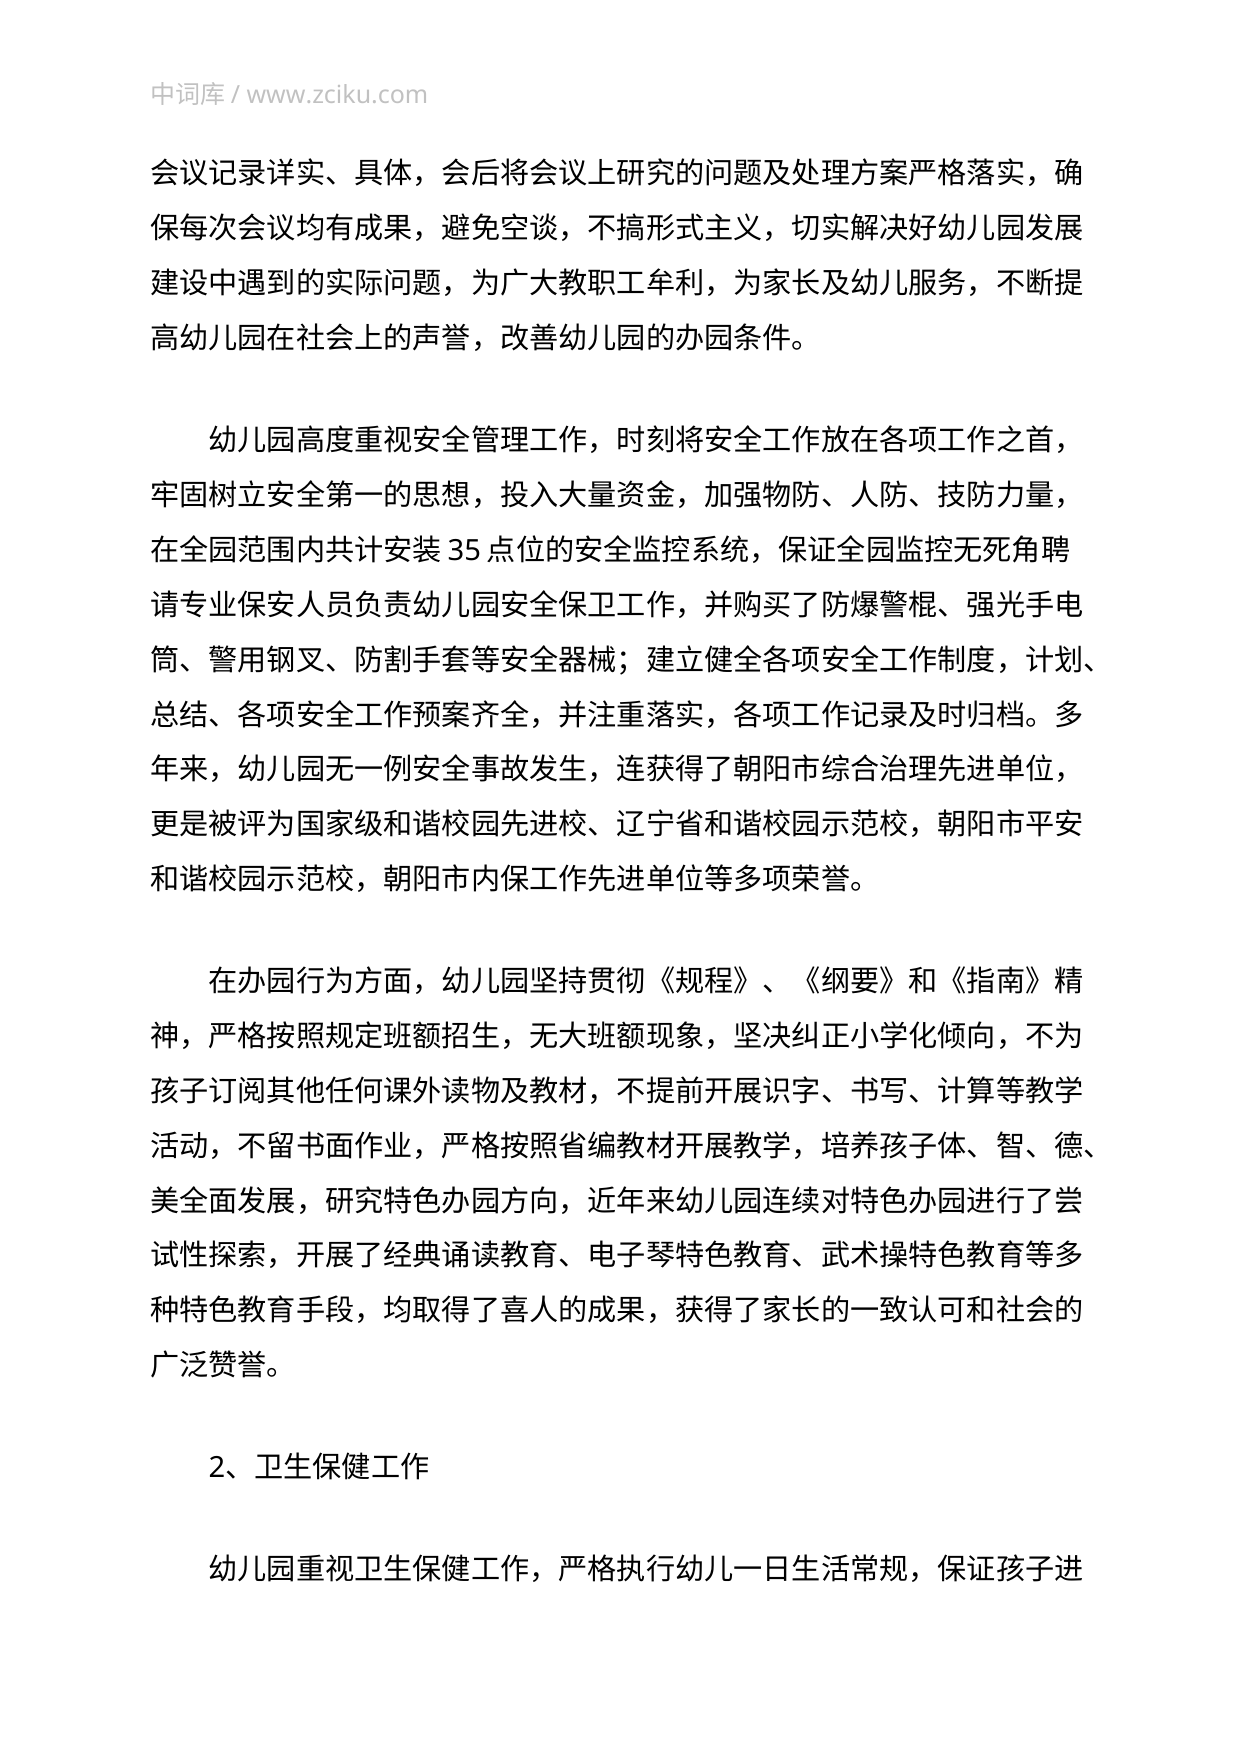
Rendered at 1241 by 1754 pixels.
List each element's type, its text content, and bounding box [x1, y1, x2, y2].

text 在办园行为方面，幼儿园坚持贯彻《规程》、《纲要》和《指南》精神，严格按照规定班额招生，无大班额现象，坚决纠正小学化倾向，不为孩子订阅其他任何课外读物及教材，不提前开展识字、书写、计算等教学活动，不留书面作业，严格按照省编教材开展教学，培养孩子体、智、德、美全面发展，研究特色办园方向，近年来幼儿园连续对特色办园进行了尝试性探索，开展了经典诵读教育、电子琴特色教育、武术操特色教育等多种特色教育手段，均取得了喜人的成果，获得了家长的一致认可和社会的广泛赞誉。 [150, 957, 1090, 1384]
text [150, 150, 1090, 357]
text 2、卫生保健工作 [150, 1443, 1090, 1486]
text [150, 1546, 1090, 1588]
text 幼儿园高度重视安全管理工作，时刻将安全工作放在各项工作之首，牢固树立安全第一的思想，投入大量资金，加强物防、人防、技防力量，在全园范围内共计安装35点位的安全监控系统，保证全园监控无死角聘请专业保安人员负责幼儿园安全保卫工作，并购买了防爆警棍、强光手电筒、警用钢叉、防割手套等安全器械；建立健全各项安全工作制度，计划、总结、各项安全工作预案齐全，并注重落实，各项工作记录及时归档。多年来，幼儿园无一例安全事故发生，连获得了朝阳市综合治理先进单位，更是被评为国家级和谐校园先进校、辽宁省和谐校园示范校，朝阳市平安和谐校园示范校，朝阳市内保工作先进单位等多项荣誉。 [150, 416, 1090, 898]
